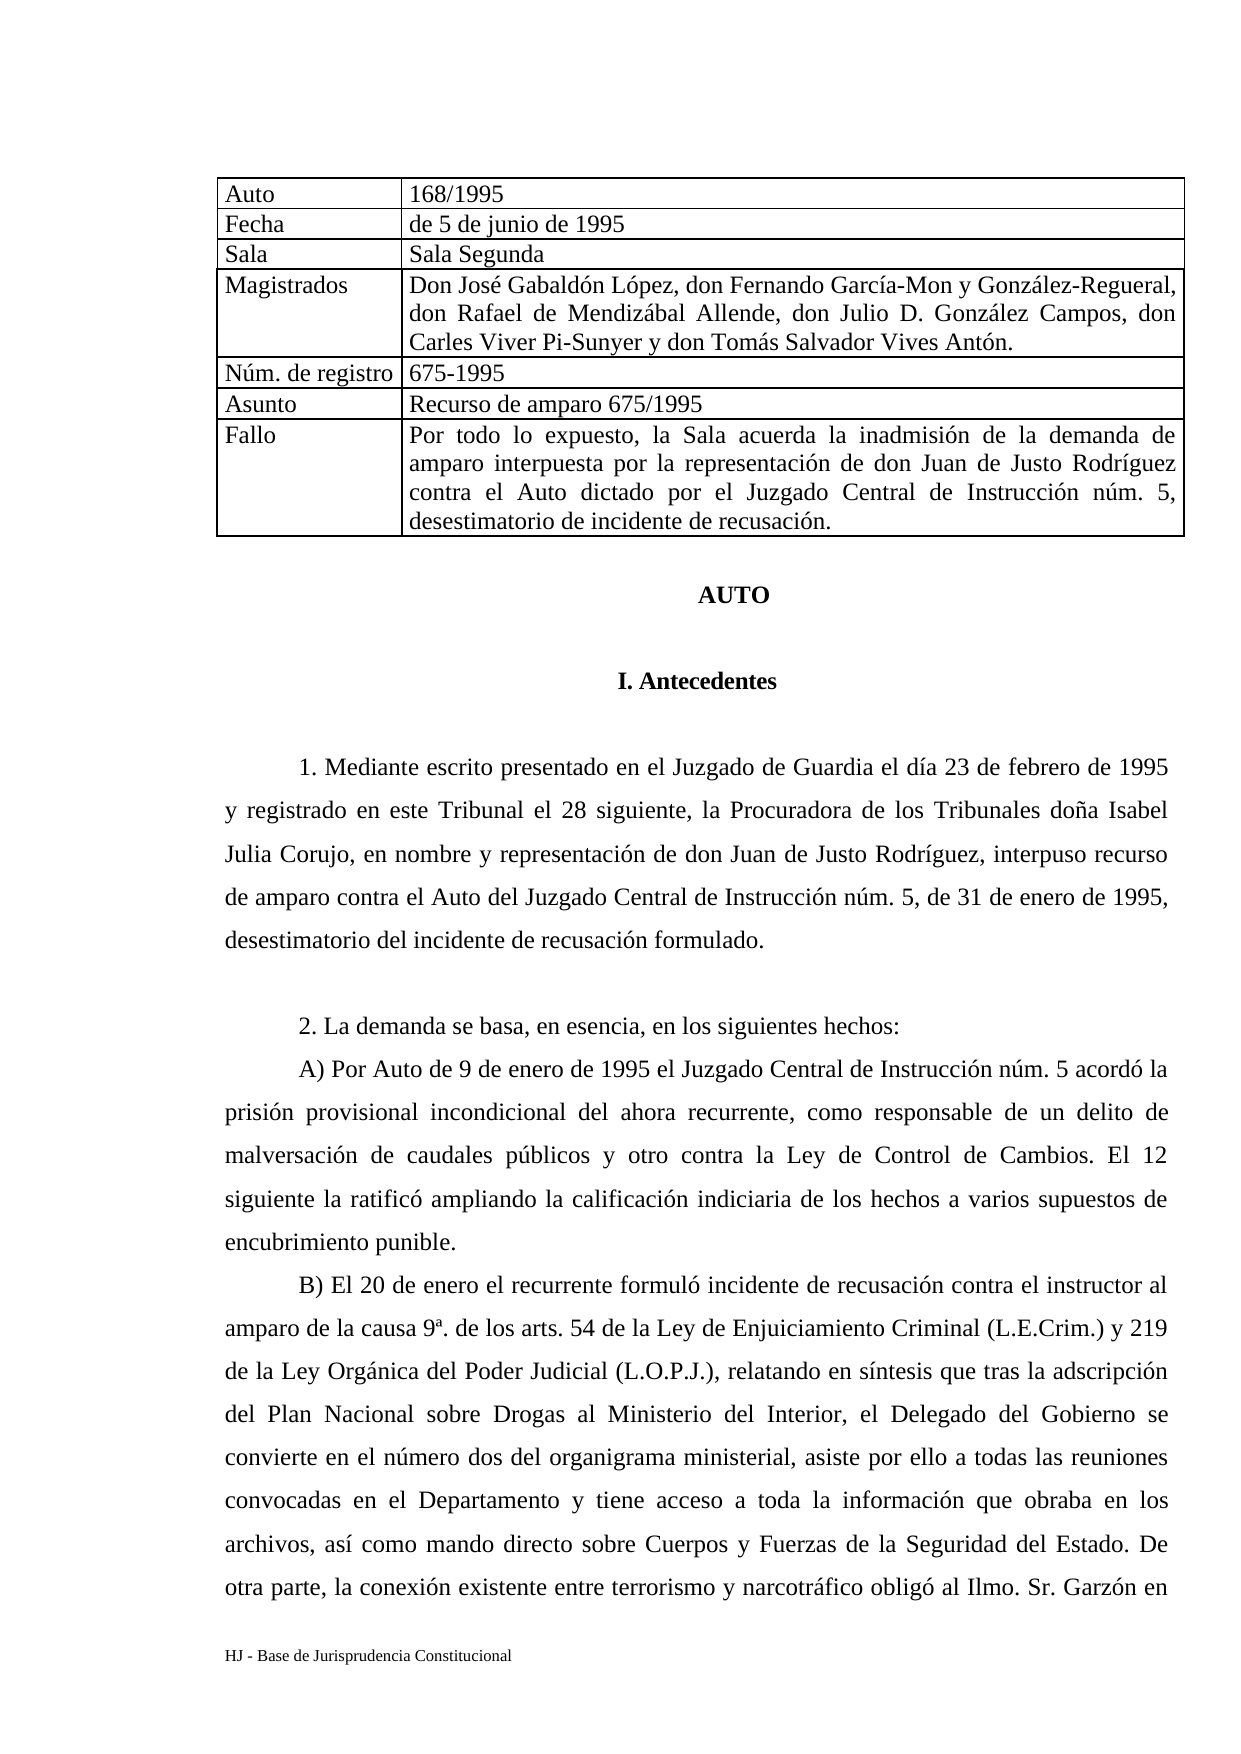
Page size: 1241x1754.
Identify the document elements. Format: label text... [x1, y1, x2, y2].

text I. Antecedentes [224, 666, 1169, 695]
text A) Por Auto de 9 de enero de 1995 el Juzgado Central de Instrucción núm. 5 acordó la prisión provisional incondicional del ahora recurrente, como responsable de un delito de malversación de caudales públicos y otro contra la Ley de Control de Cambios. El 12 siguiente la ratificó ampliando la calificación indiciaria de los hechos a varios supuestos de encubrimiento punible. [224, 1054, 1169, 1256]
table_cell Núm. de registro [218, 358, 401, 387]
table_cell Don José Gabaldón López, don Fernando García-Mon y González-Regueral, don Rafael de Mendizábal Allende, don Julio D. González Campos, don Carles Viver Pi-Sunyer y don Tomás Salvador Vives Antón. [403, 270, 1183, 356]
table_cell Magistrados [218, 270, 401, 356]
table_cell Por todo lo expuesto, la Sala acuerda la inadmisión de la demanda de amparo interpuesta por la representación de don Juan de Justo Rodríguez contra el Auto dictado por el Juzgado Central de Instrucción núm. 5, desestimatorio de incidente de recusación. [403, 420, 1183, 535]
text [224, 1270, 1169, 1601]
table_header Auto [218, 179, 401, 207]
table_cell Asunto [218, 389, 401, 418]
table_cell Sala [218, 240, 401, 268]
text 1. Mediante escrito presentado en el Juzgado de Guardia el día 23 de febrero de 1995 y registrado en este Tribunal el 28 siguiente, la Procuradora de los Tribunales doña Isabel Julia Corujo, en nombre y representación de don Juan de Justo Rodríguez, interpuso recurso de amparo contra el Auto del Juzgado Central de Instrucción núm. 5, de 31 de enero de 1995, desestimatorio del incidente de recusación formulado. [224, 752, 1169, 954]
table_cell Recurso de amparo 675/1995 [403, 389, 1183, 418]
table_cell Fallo [218, 420, 401, 535]
text AUTO [224, 580, 1169, 609]
table_cell 675-1995 [403, 358, 1183, 387]
table_header 168/1995 [402, 179, 1184, 207]
table_cell de 5 de junio de 1995 [402, 209, 1184, 238]
table_cell Fecha [218, 209, 401, 238]
text 2. La demanda se basa, en esencia, en los siguientes hechos: [224, 1011, 1169, 1040]
table_cell Sala Segunda [402, 240, 1184, 268]
